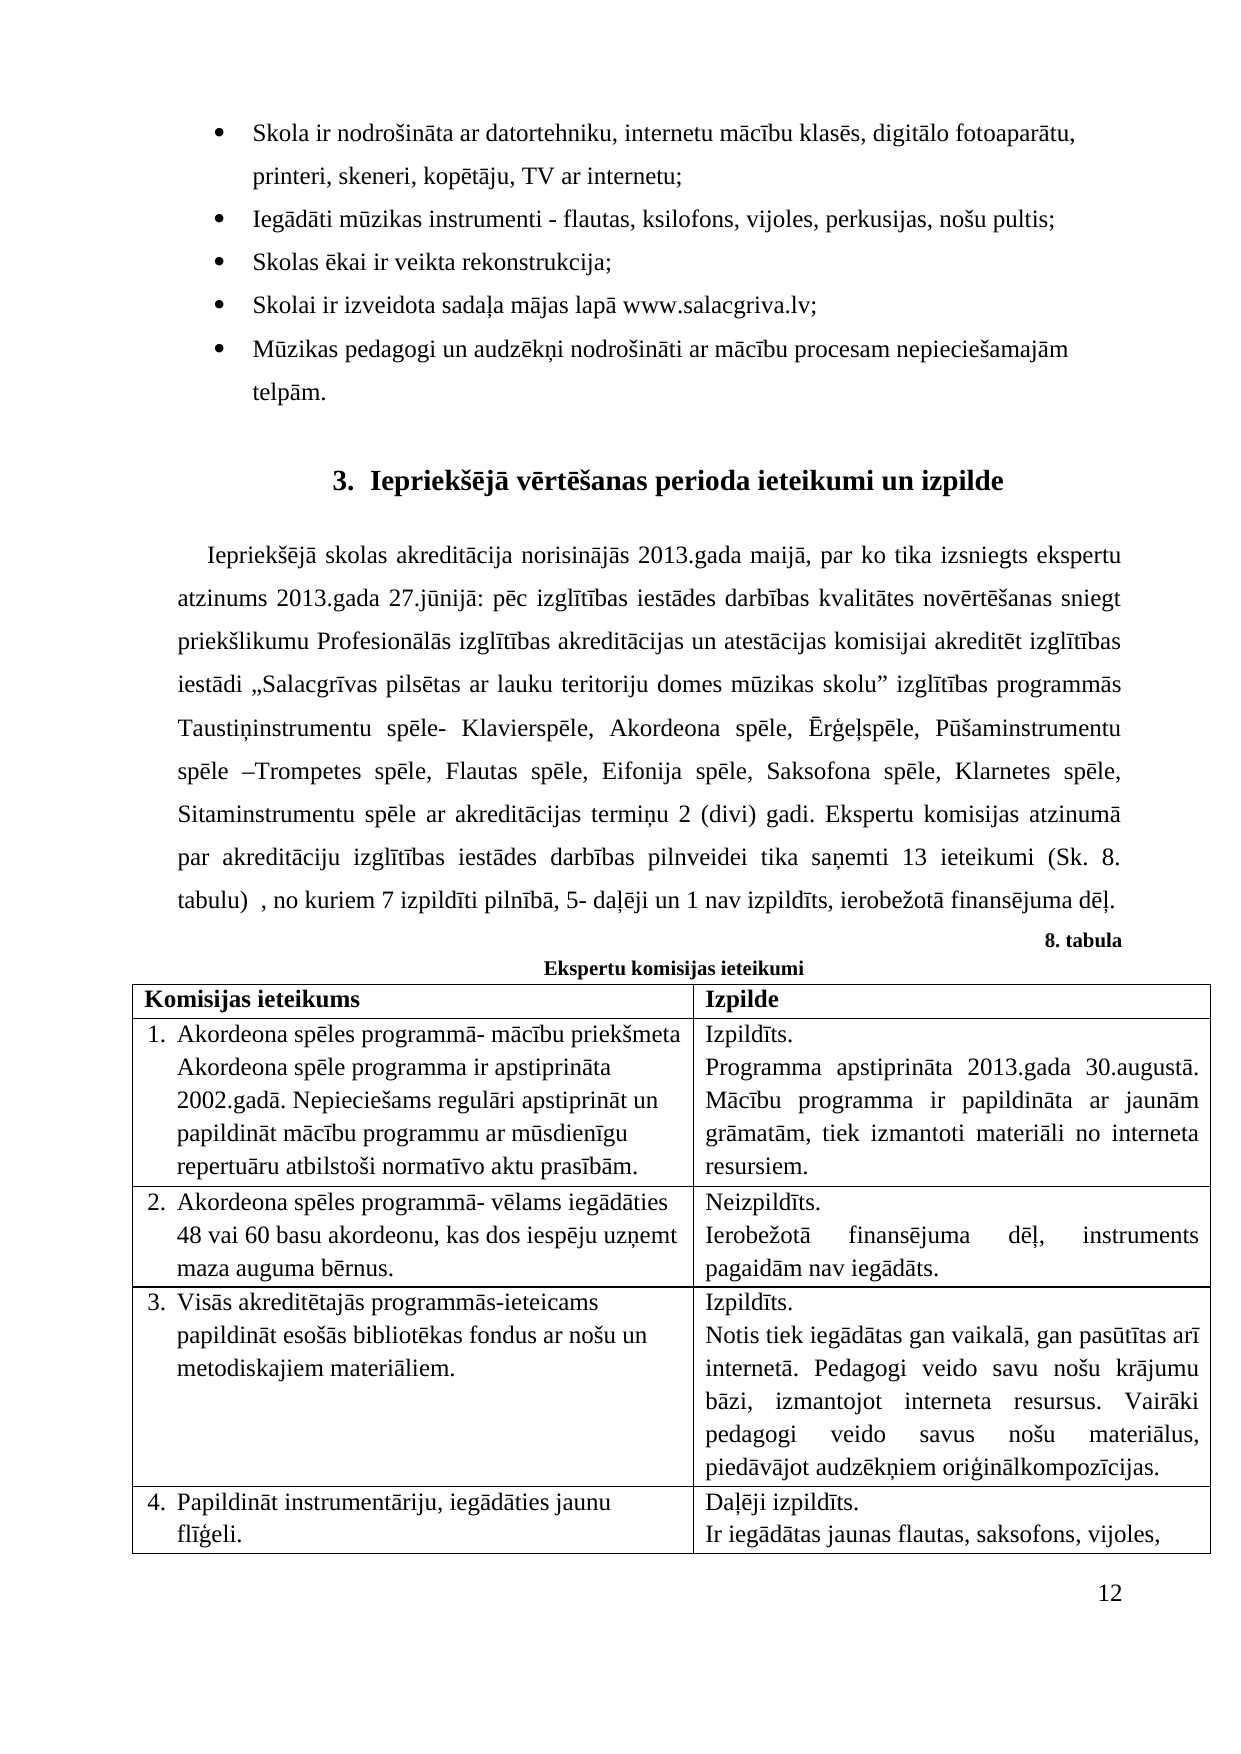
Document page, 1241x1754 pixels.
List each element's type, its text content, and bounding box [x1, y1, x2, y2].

table_cell Izpildīts. Programma apstiprināta 2013.gada 30.augustā. Mācību programma ir papildināta ar jaunām grāmatām, tiek izmantoti materiāli no interneta resursiem. [694, 1019, 1210, 1186]
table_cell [133, 1487, 693, 1553]
list Ekspertu komisijas ieteikumi [226, 956, 1122, 980]
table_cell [694, 1487, 1210, 1553]
list Skolai ir izveidota sadaļa mājas lapā www.salacgriva.lv; [215, 291, 1122, 319]
table_cell Neizpildīts. Ierobežotā finansējuma dēļ, instruments pagaidām nav iegādāts. [694, 1187, 1210, 1286]
table_cell Akordeona spēles programmā- vēlams iegādāties 48 vai 60 basu akordeonu, kas dos iespēju uzņemt maza auguma bērnus. [133, 1187, 693, 1286]
list 8. tabula [226, 928, 1122, 952]
table_cell Visās akreditētajās programmās-ieteicams papildināt esošās bibliotēkas fondus ar nošu un metodiskajiem materiāliem. [133, 1288, 693, 1486]
table_cell Akordeona spēles programmā- mācību priekšmeta Akordeona spēle programma ir apstiprināta 2002.gadā. Nepieciešams regulāri apstiprināt un papildināt mācību programmu ar mūsdienīgu repertuāru atbilstoši normatīvo aktu prasībām. [133, 1019, 693, 1186]
table_header Komisijas ieteikums [133, 985, 693, 1018]
list Iegādāti mūzikas instrumenti - flautas, ksilofons, vijoles, perkusijas, nošu pultis; [215, 204, 1122, 233]
list Skola ir nodrošināta ar datortehniku, internetu mācību klasēs, digitālo fotoaparātu, printeri, skeneri, kopētāju, TV ar internetu; [215, 118, 1122, 190]
table_header Izpilde [694, 985, 1210, 1018]
list Skolas ēkai ir veikta rekonstrukcija; [215, 247, 1122, 276]
list Mūzikas pedagogi un audzēkņi nodrošināti ar mācību procesam nepieciešamajām telpām. [215, 334, 1122, 406]
list Iepriekšējā vērtēšanas perioda ieteikumi un izpilde [214, 463, 1122, 497]
table_cell Izpildīts. Notis tiek iegādātas gan vaikalā, gan pasūtītas arī internetā. Pedagogi veido savu nošu krājumu bāzi, izmantojot interneta resursus. Vairāki pedagogi veido savus nošu materiālus, piedāvājot audzēkņiem oriģinālkompozīcijas. [694, 1288, 1210, 1486]
text Iepriekšējā skolas akreditācija norisinājās 2013.gada maijā, par ko tika izsniegts ekspertu atzinums 2013.gada 27.jūnijā: pēc izglītības iestādes darbības kvalitātes novērtēšanas sniegt priekšlikumu Profesionālās izglītības akreditācijas un atestācijas komisijai akreditēt izglītības iestādi „Salacgrīvas pilsētas ar lauku teritoriju domes mūzikas skolu” izglītības programmās Taustiņinstrumentu spēle- Klavierspēle, Akordeona spēle, Ērģeļspēle, Pūšaminstrumentu spēle –Trompetes spēle, Flautas spēle, Eifonija spēle, Saksofona spēle, Klarnetes spēle, Sitaminstrumentu spēle ar akreditācijas termiņu 2 (divi) gadi. Ekspertu komisijas atzinumā par akreditāciju izglītības iestādes darbības pilnveidei tika saņemti 13 ieteikumi (Sk. 8. tabulu) , no kuriem 7 izpildīti pilnībā, 5- daļēji un 1 nav izpildīts, ierobežotā finansējuma dēļ. [177, 540, 1122, 914]
